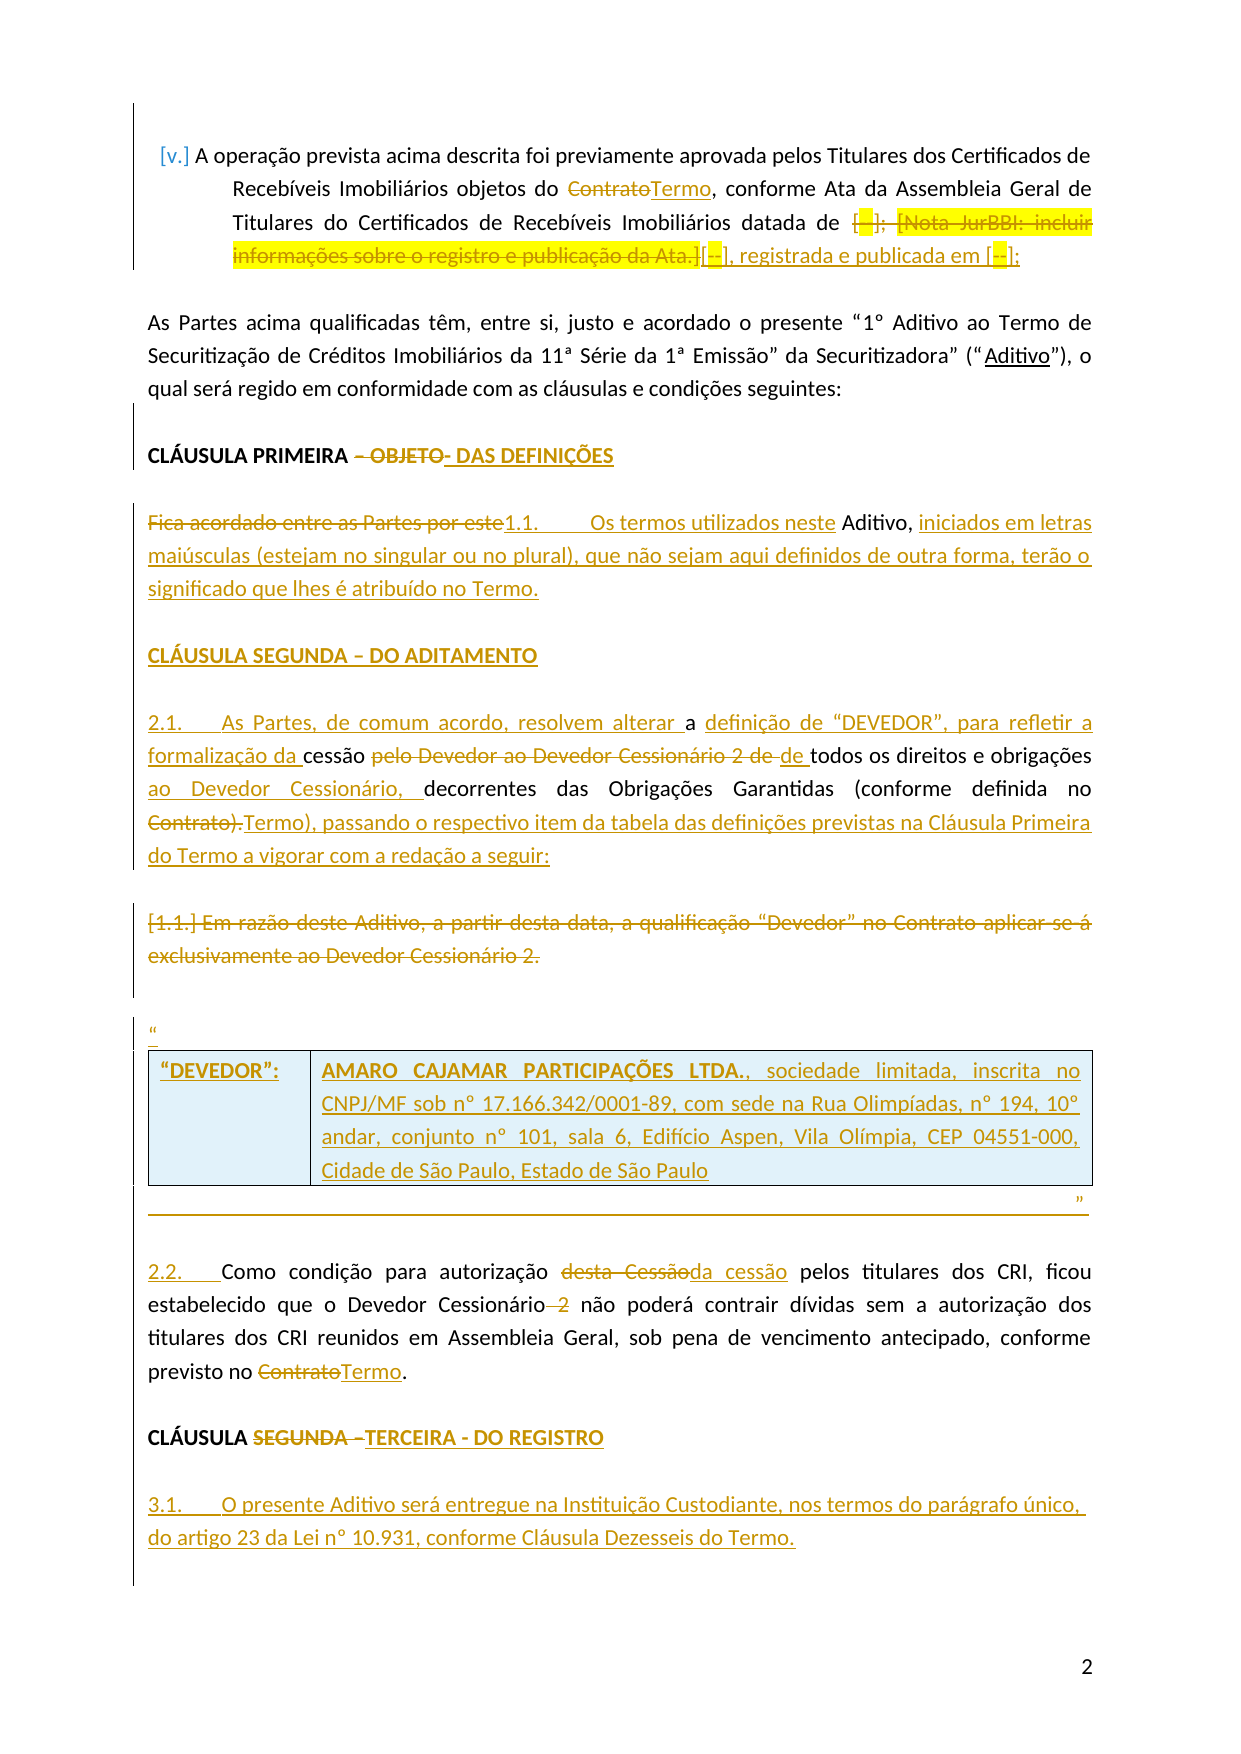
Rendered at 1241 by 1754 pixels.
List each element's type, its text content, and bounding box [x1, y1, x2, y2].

text Aditivo, [148, 567, 1092, 603]
text CLÁUSULA [148, 1419, 1092, 1452]
text CLÁUSULA PRIMEIRA [148, 437, 1092, 470]
list a cessão todos os direitos e obrigações decorrentes das Obrigações Garantidas (conforme definida no [148, 703, 1092, 870]
list A operação prevista acima descrita foi previamente aprovada pelos Titulares dos Certificados de Recebíveis Imobiliários objetos do , conforme Ata da Assembleia Geral de Titulares do Certificados de Recebíveis Imobiliários datada de [195, 137, 1092, 270]
text Aditivo, [148, 503, 1092, 565]
text As Partes acima qualificadas têm, entre si, justo e acordado o presente “1º Aditivo ao Termo de Securitização de Créditos Imobiliários da 11ª Série da 1ª Emissão” da Securitizadora” (“Aditivo”), o qual será regido em conformidade com as cláusulas e condições seguintes: [147, 303, 1092, 403]
list Como condição para autorização pelos titulares dos CRI, ficou estabelecido que o Devedor Cessionário não poderá contrair dívidas sem a autorização dos titulares dos CRI reunidos em Assembleia Geral, sob pena de vencimento antecipado, conforme previsto no . [148, 1252, 1092, 1386]
